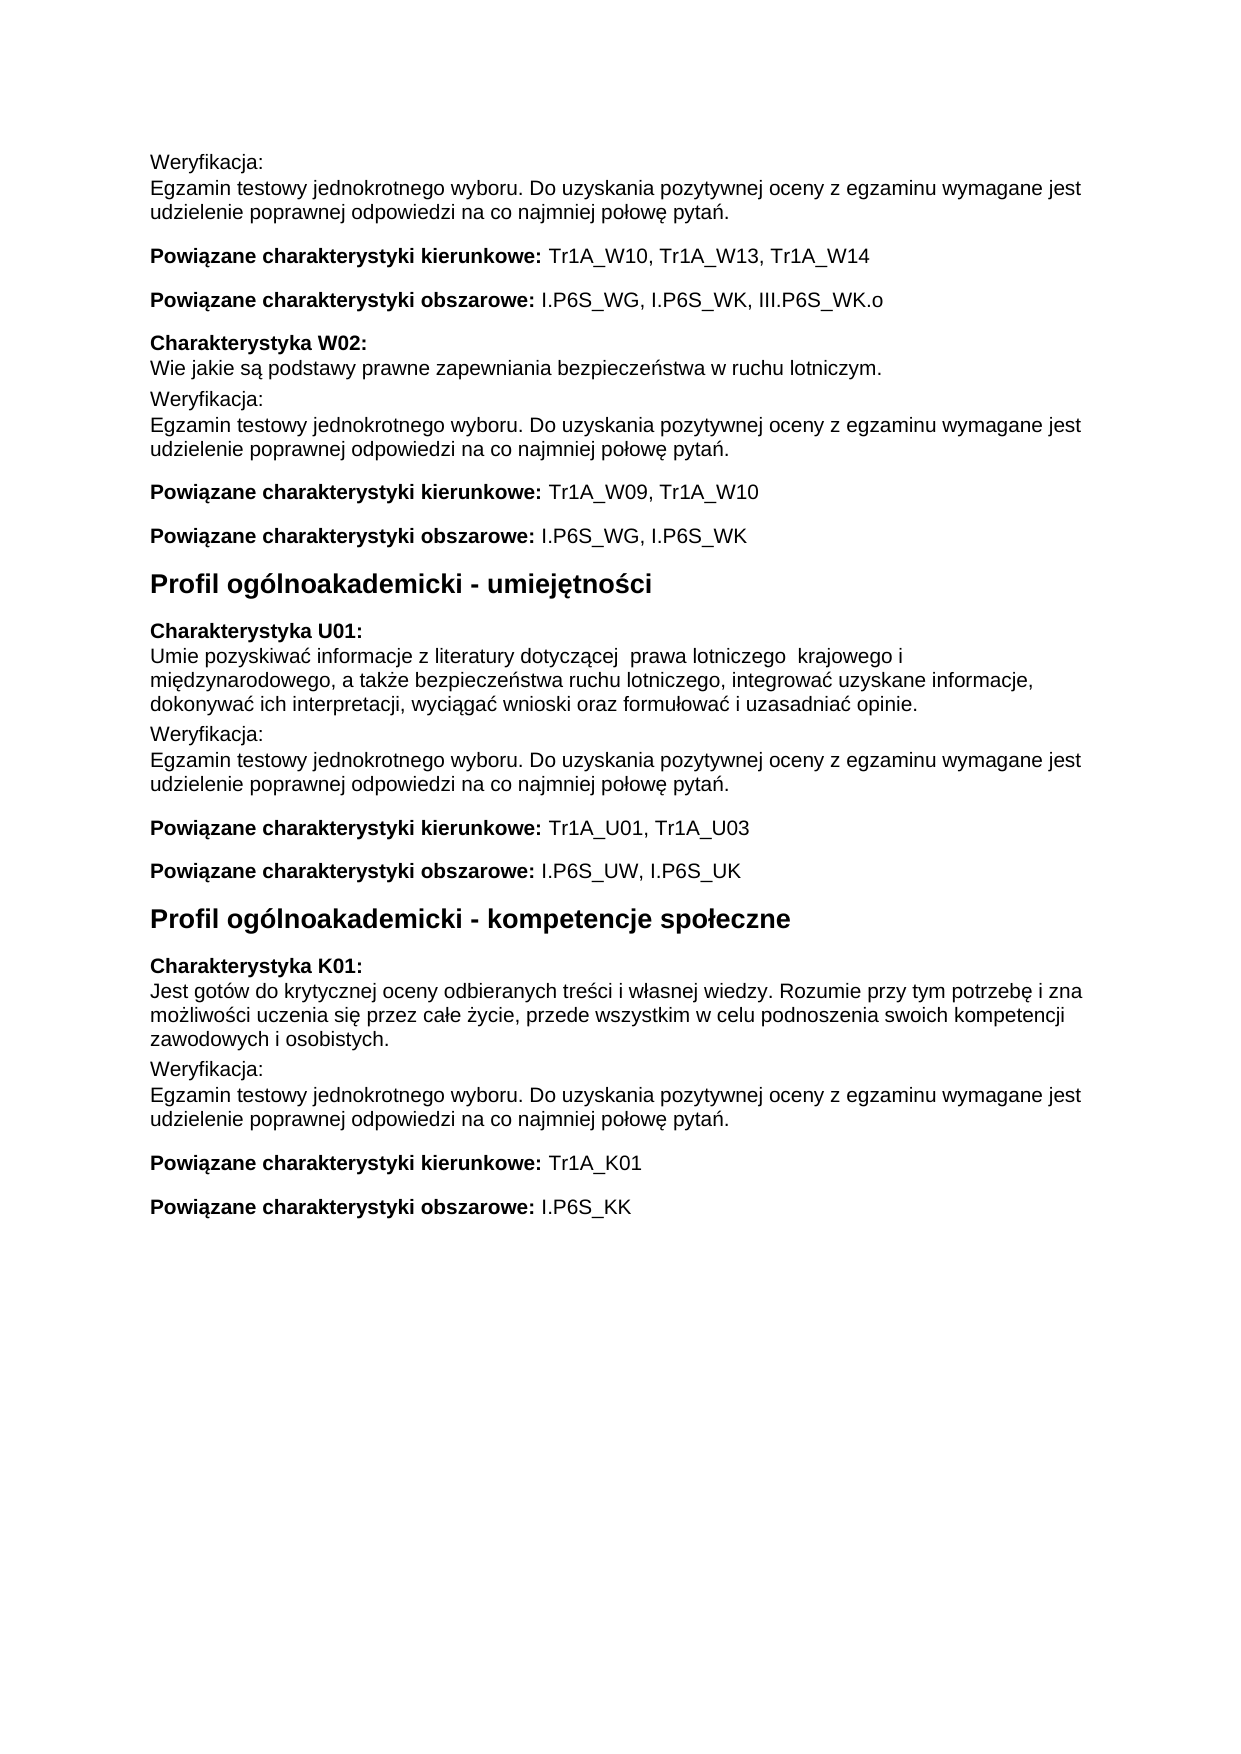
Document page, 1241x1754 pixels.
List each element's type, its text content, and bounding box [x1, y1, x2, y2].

text Powiązane charakterystyki kierunkowe: Tr1A_K01 [150, 1151, 1090, 1175]
text Weryfikacja: [150, 386, 1090, 410]
text Egzamin testowy jednokrotnego wyboru. Do uzyskania pozytywnej oceny z egzaminu wymagane jest udzielenie poprawnej odpowiedzi na co najmniej połowę pytań. [150, 1083, 1090, 1131]
text Powiązane charakterystyki obszarowe: I.P6S_WG, I.P6S_WK [150, 524, 1090, 548]
text Jest gotów do krytycznej oceny odbieranych treści i własnej wiedzy. Rozumie przy tym potrzebę i zna możliwości uczenia się przez całe życie, przede wszystkim w celu podnoszenia swoich kompetencji zawodowych i osobistych. [150, 979, 1090, 1051]
text Weryfikacja: [150, 722, 1090, 746]
text Powiązane charakterystyki obszarowe: I.P6S_KK [150, 1195, 1090, 1219]
text Egzamin testowy jednokrotnego wyboru. Do uzyskania pozytywnej oceny z egzaminu wymagane jest udzielenie poprawnej odpowiedzi na co najmniej połowę pytań. [150, 176, 1090, 224]
subtitle Profil ogólnoakademicki - kompetencje społeczne [150, 903, 1090, 934]
text Charakterystyka K01: [150, 954, 1090, 978]
text Weryfikacja: [150, 1057, 1090, 1081]
text Powiązane charakterystyki kierunkowe: Tr1A_W09, Tr1A_W10 [150, 480, 1090, 504]
text Charakterystyka U01: [150, 619, 1090, 643]
text Powiązane charakterystyki kierunkowe: Tr1A_U01, Tr1A_U03 [150, 816, 1090, 839]
text Egzamin testowy jednokrotnego wyboru. Do uzyskania pozytywnej oceny z egzaminu wymagane jest udzielenie poprawnej odpowiedzi na co najmniej połowę pytań. [150, 748, 1090, 796]
text Weryfikacja: [150, 150, 1090, 174]
text Wie jakie są podstawy prawne zapewniania bezpieczeństwa w ruchu lotniczym. [150, 356, 1090, 380]
subtitle Profil ogólnoakademicki - umiejętności [150, 568, 1090, 599]
text Powiązane charakterystyki kierunkowe: Tr1A_W10, Tr1A_W13, Tr1A_W14 [150, 244, 1090, 268]
text Charakterystyka W02: [150, 331, 1090, 355]
text Egzamin testowy jednokrotnego wyboru. Do uzyskania pozytywnej oceny z egzaminu wymagane jest udzielenie poprawnej odpowiedzi na co najmniej połowę pytań. [150, 412, 1090, 460]
text Umie pozyskiwać informacje z literatury dotyczącej prawa lotniczego krajowego i międzynarodowego, a także bezpieczeństwa ruchu lotniczego, integrować uzyskane informacje, dokonywać ich interpretacji, wyciągać wnioski oraz formułować i uzasadniać opinie. [150, 644, 1090, 716]
text Powiązane charakterystyki obszarowe: I.P6S_WG, I.P6S_WK, III.P6S_WK.o [150, 287, 1090, 311]
text Powiązane charakterystyki obszarowe: I.P6S_UW, I.P6S_UK [150, 859, 1090, 883]
